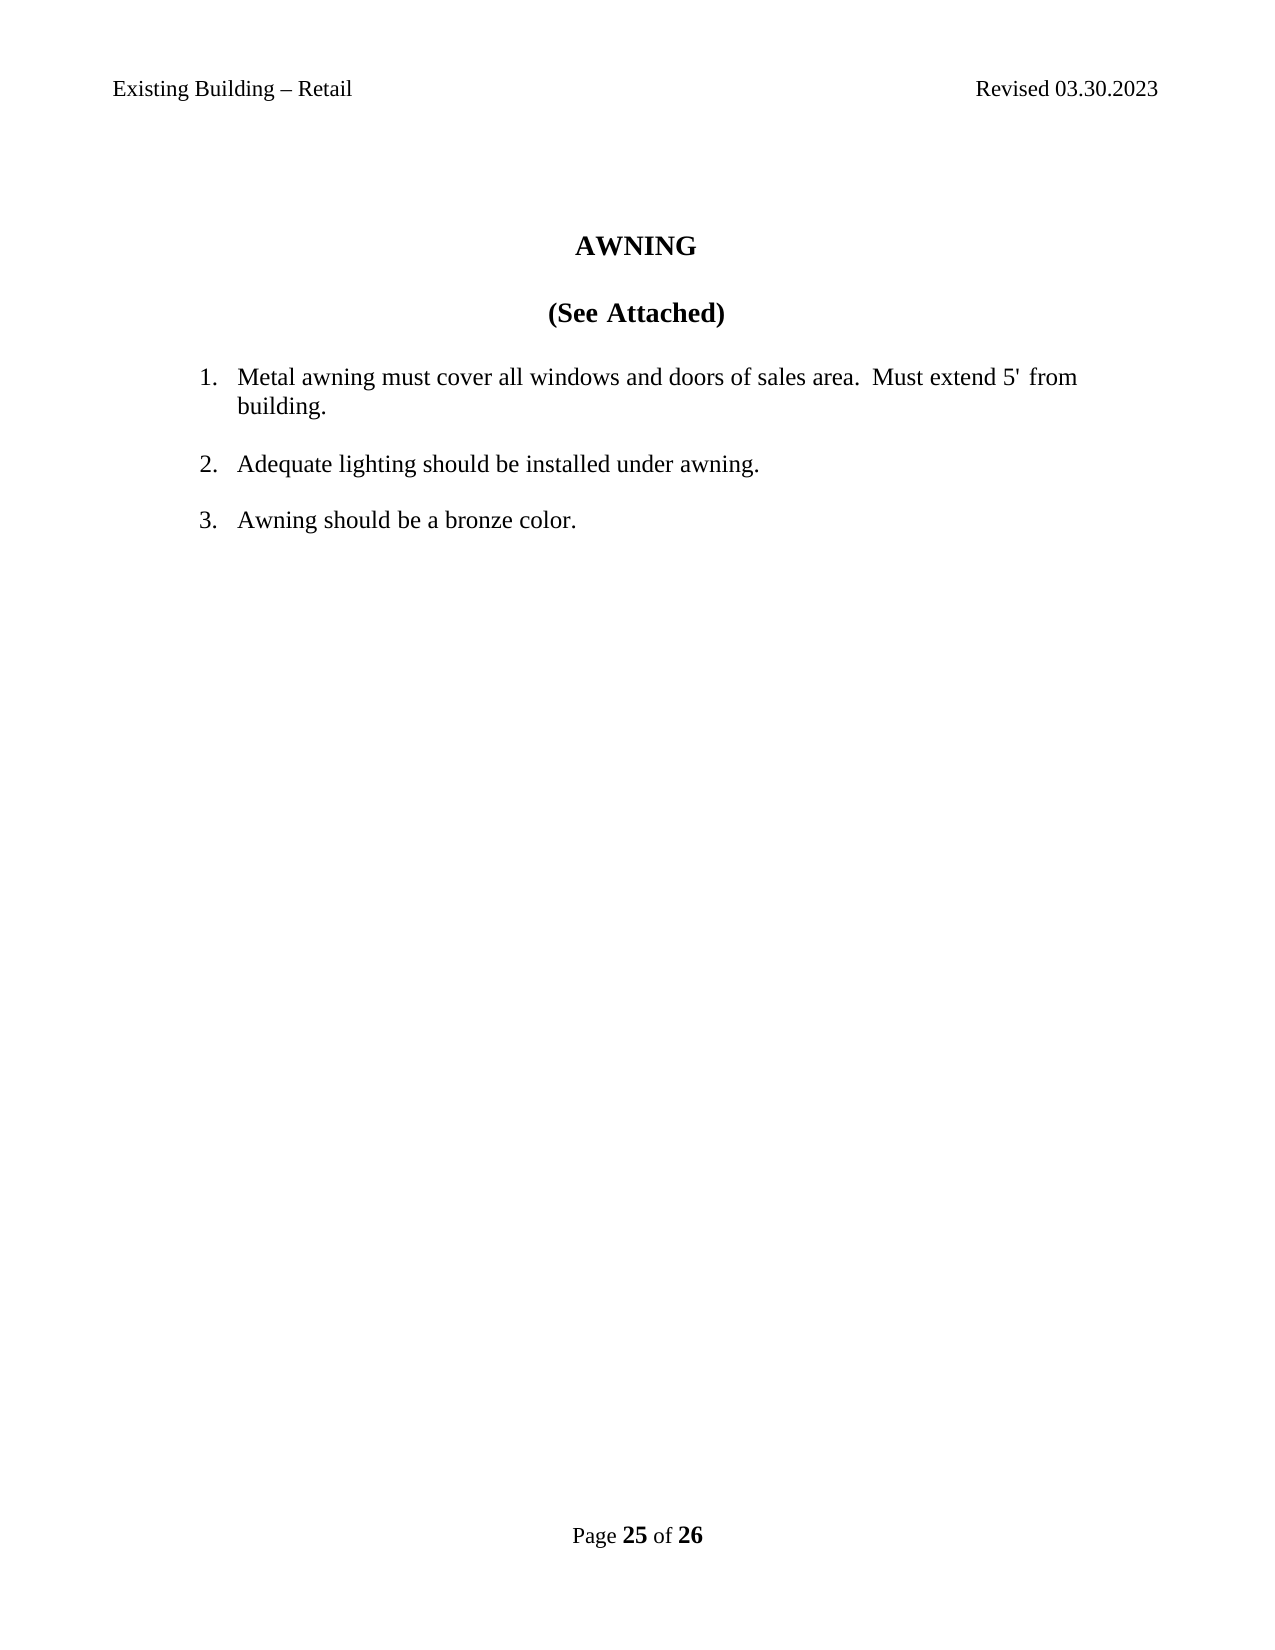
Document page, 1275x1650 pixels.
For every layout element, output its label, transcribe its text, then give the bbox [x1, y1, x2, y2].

text AWNING [112, 229, 1159, 262]
list Metal awning must cover all windows and doors of sales area. Must extend 5' from building. [199, 362, 1162, 420]
list Awning should be a bronze color. [199, 505, 1162, 534]
text (See Attached) [112, 296, 1161, 328]
list Adequate lighting should be installed under awning. [199, 449, 1162, 477]
